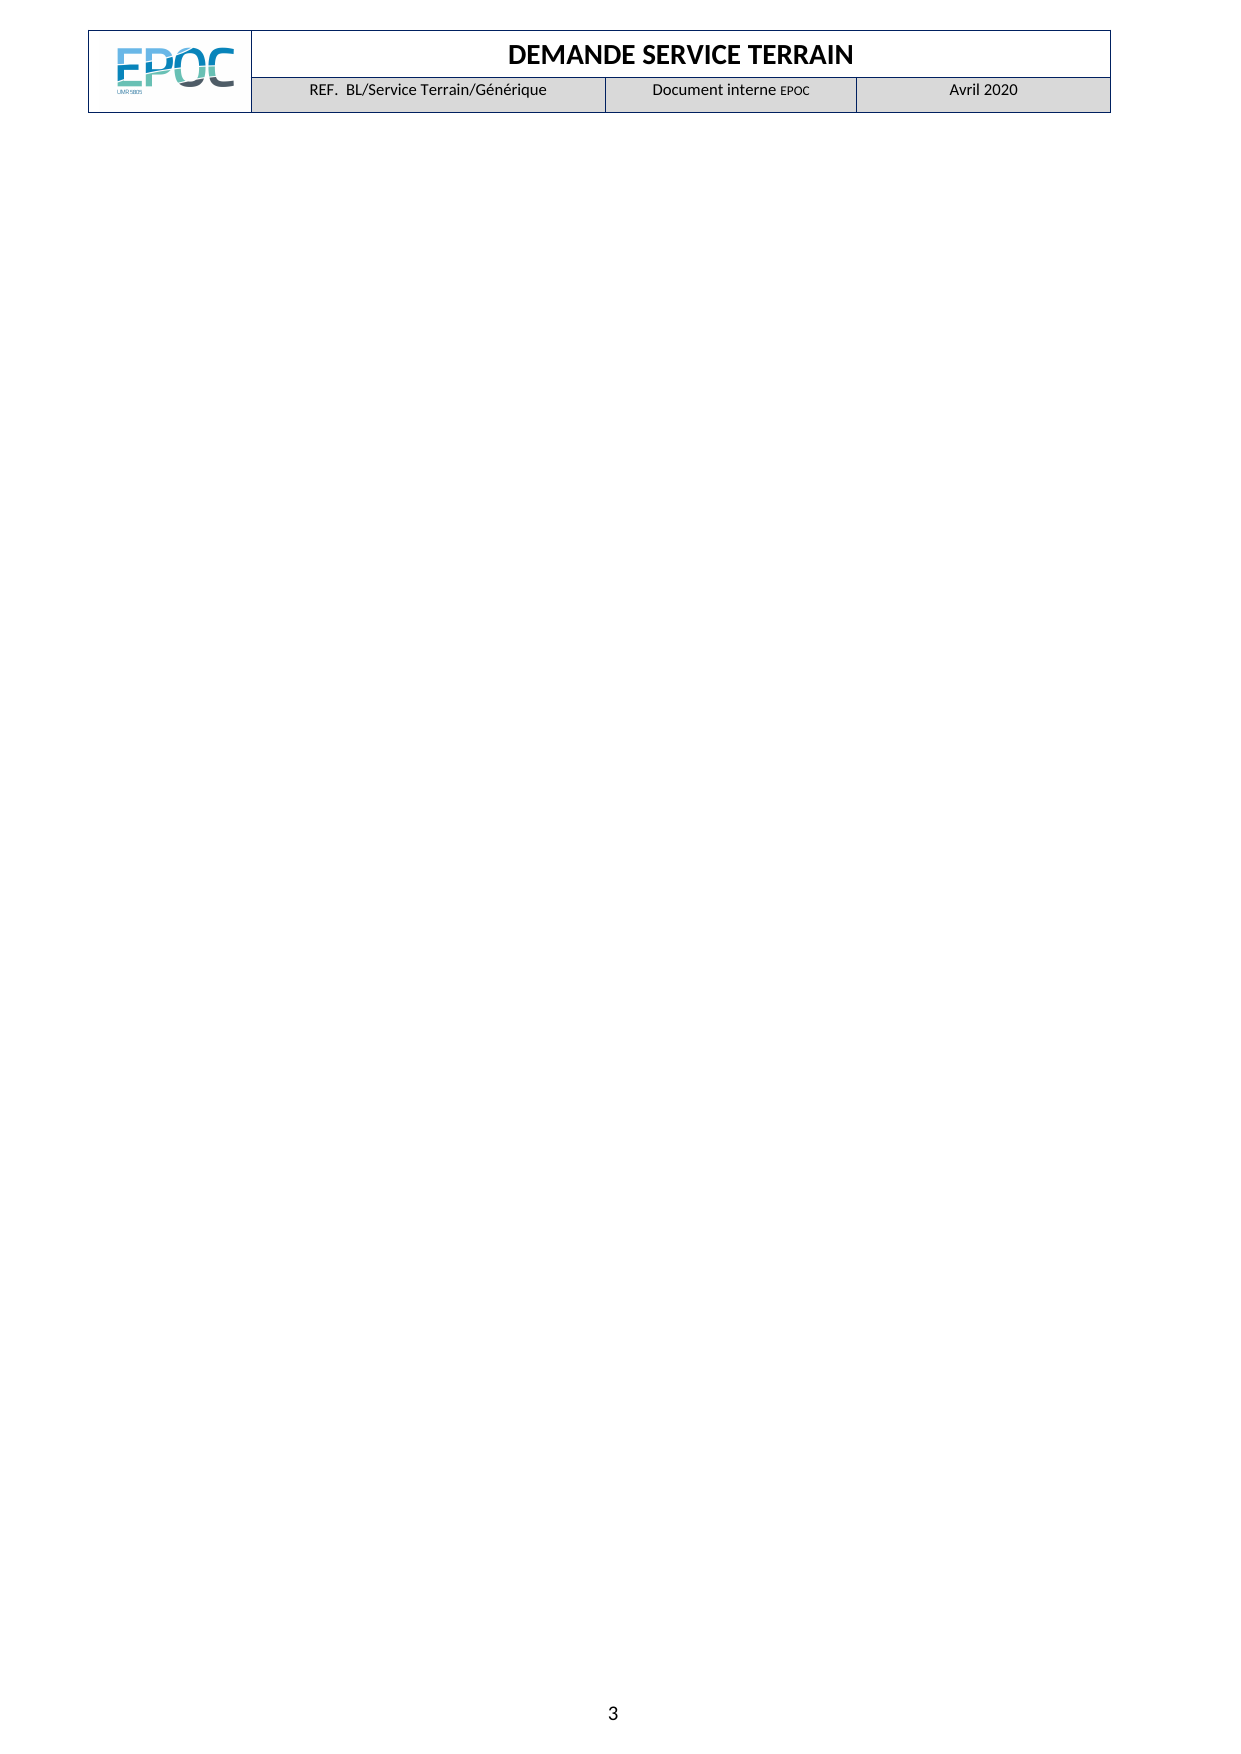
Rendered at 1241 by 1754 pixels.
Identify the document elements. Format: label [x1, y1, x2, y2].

picture [99, 31, 251, 112]
